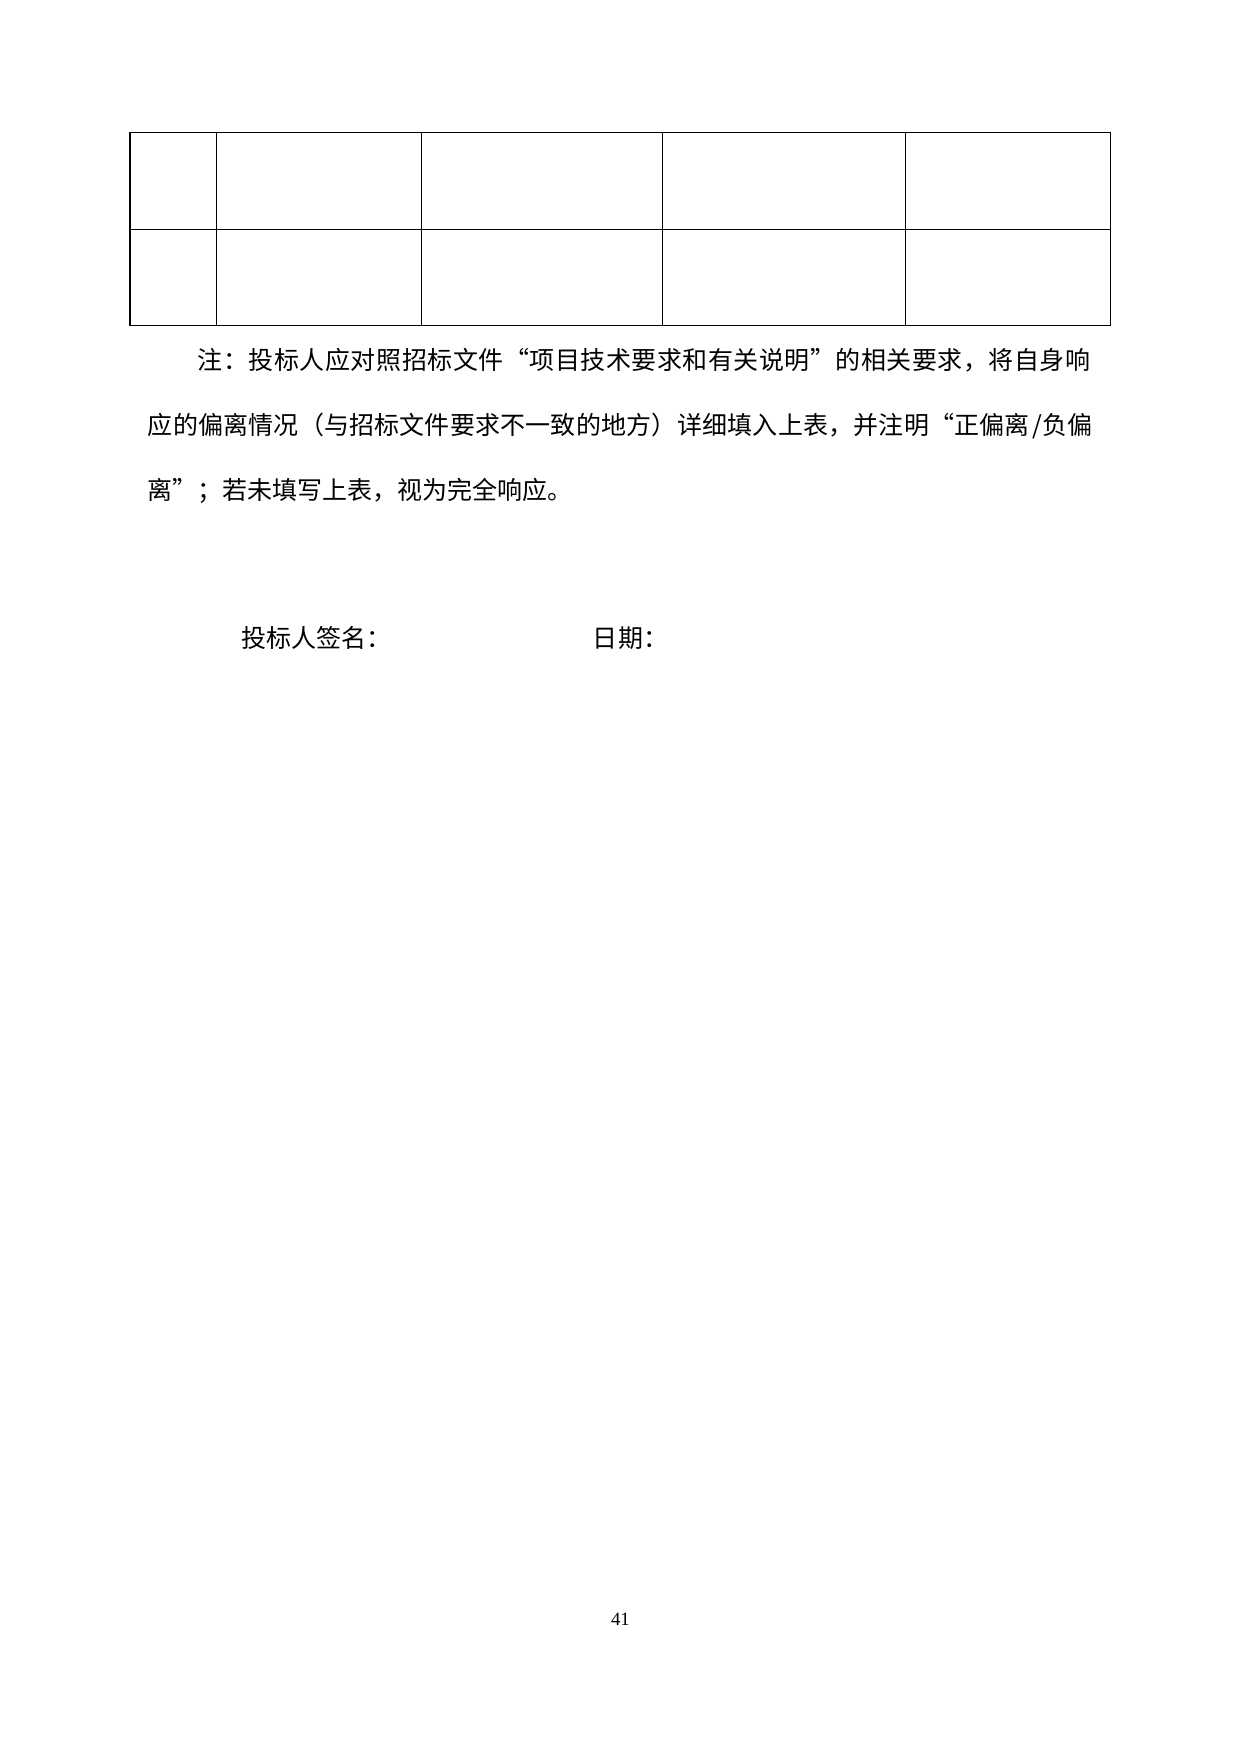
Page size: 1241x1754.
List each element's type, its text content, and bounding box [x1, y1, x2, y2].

table_cell [422, 133, 662, 228]
table_cell [906, 230, 1110, 325]
table_cell [217, 133, 421, 228]
text 投标人签名： 日期： [191, 604, 1092, 669]
text 注：投标人应对照招标文件“项目技术要求和有关说明”的相关要求，将自身响应的偏离情况（与招标文件要求不一致的地方）详细填入上表，并注明“正偏离/负偏离”；若未填写上表，视为完全响应。 [148, 326, 1092, 521]
table_cell [131, 133, 216, 228]
table_cell [422, 230, 662, 325]
table_cell [663, 230, 905, 325]
table_cell [906, 133, 1110, 228]
table_cell [217, 230, 421, 325]
table_cell [663, 133, 905, 228]
table_cell [131, 230, 216, 325]
